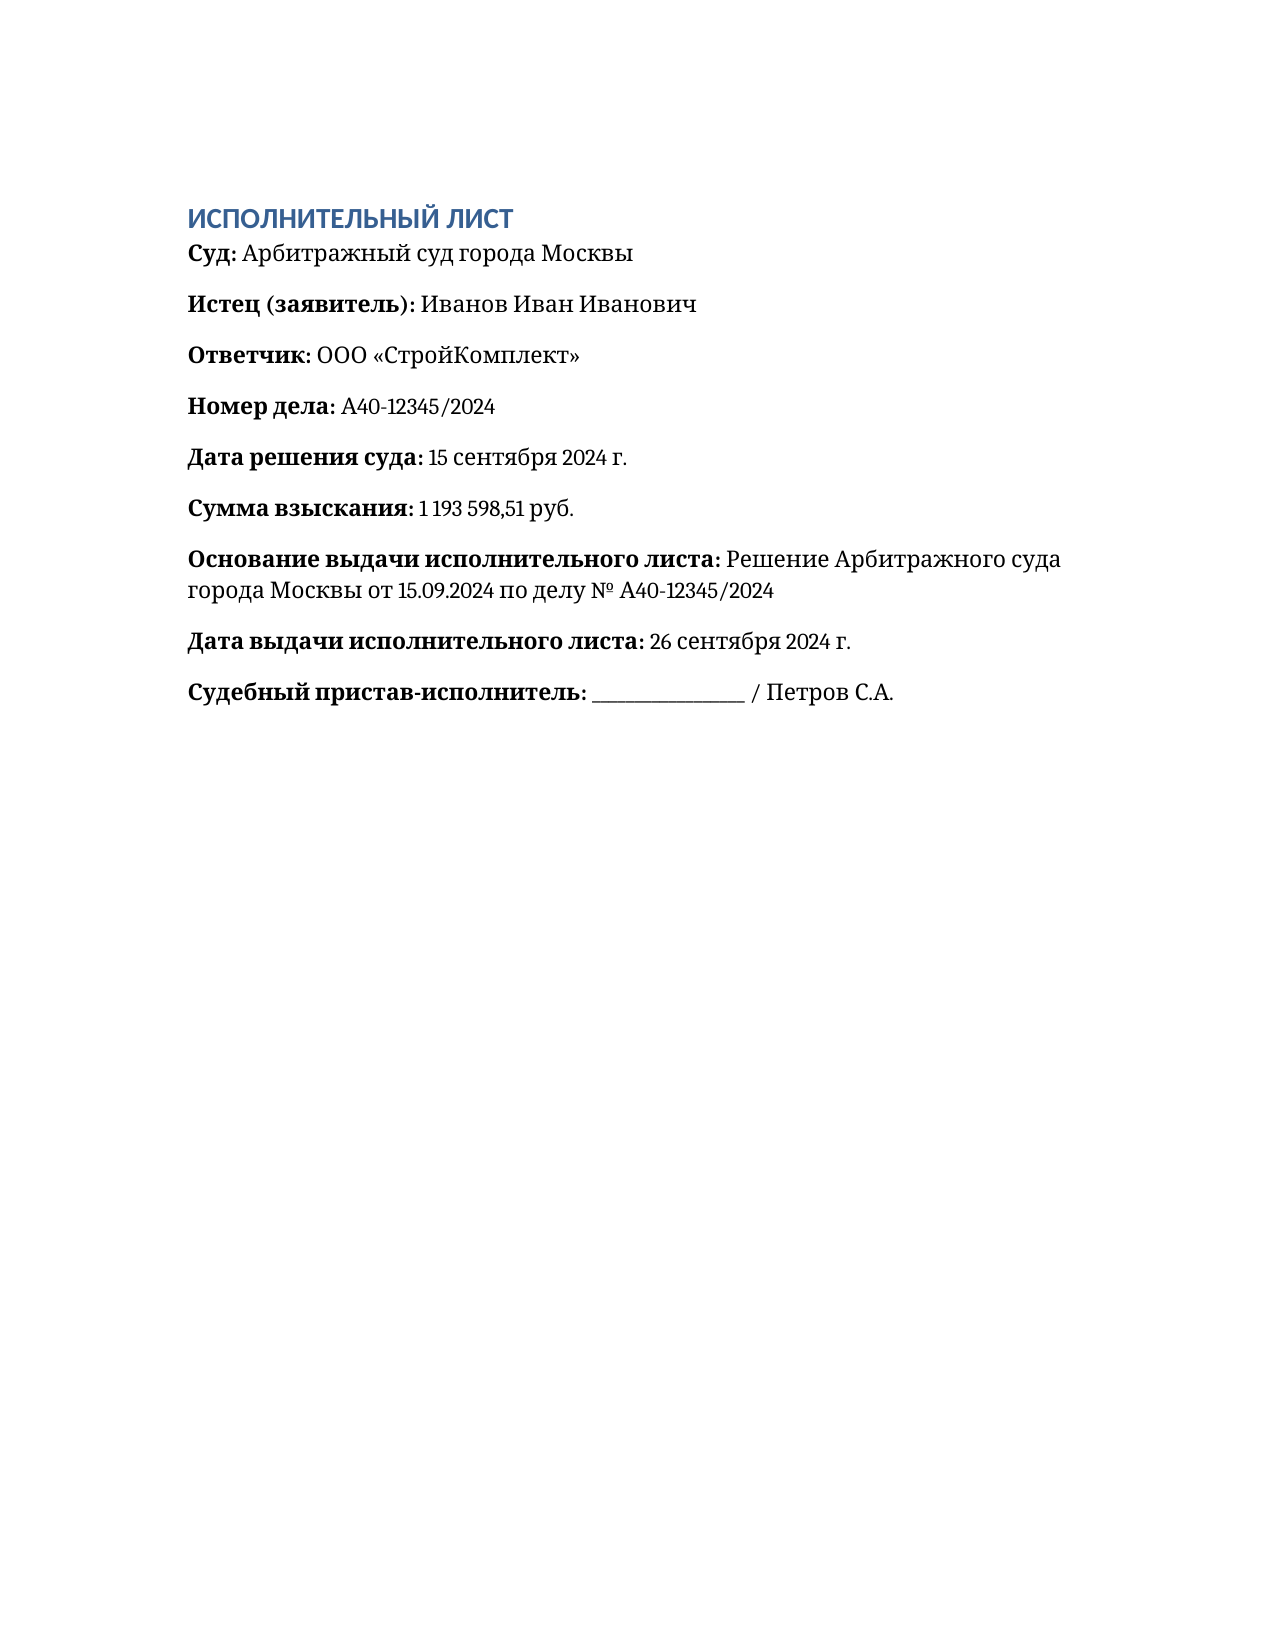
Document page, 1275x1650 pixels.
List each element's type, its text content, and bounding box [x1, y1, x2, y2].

text Дата решения суда: 15 сентября 2024 г. [187, 445, 1087, 471]
text Основание выдачи исполнительного листа: Решение Арбитражного суда города Москвы от 15.09.2024 по делу № А40-12345/2024 [187, 547, 1087, 604]
text Номер дела: А40-12345/2024 [187, 394, 1087, 420]
text Суд: Арбитражный суд города Москвы [187, 241, 1087, 267]
text Дата выдачи исполнительного листа: 26 сентября 2024 г. [187, 628, 1087, 655]
text Сумма взыскания: 1 193 598,51 руб. [187, 496, 1087, 522]
text Истец (заявитель): Иванов Иван Иванович [187, 292, 1087, 318]
subtitle ИСПОЛНИТЕЛЬНЫЙ ЛИСТ [187, 200, 1087, 236]
text Ответчик: ООО «СтройКомплект» [187, 343, 1087, 369]
text Судебный пристав-исполнитель: __________________ / Петров С.А. [187, 679, 1087, 706]
